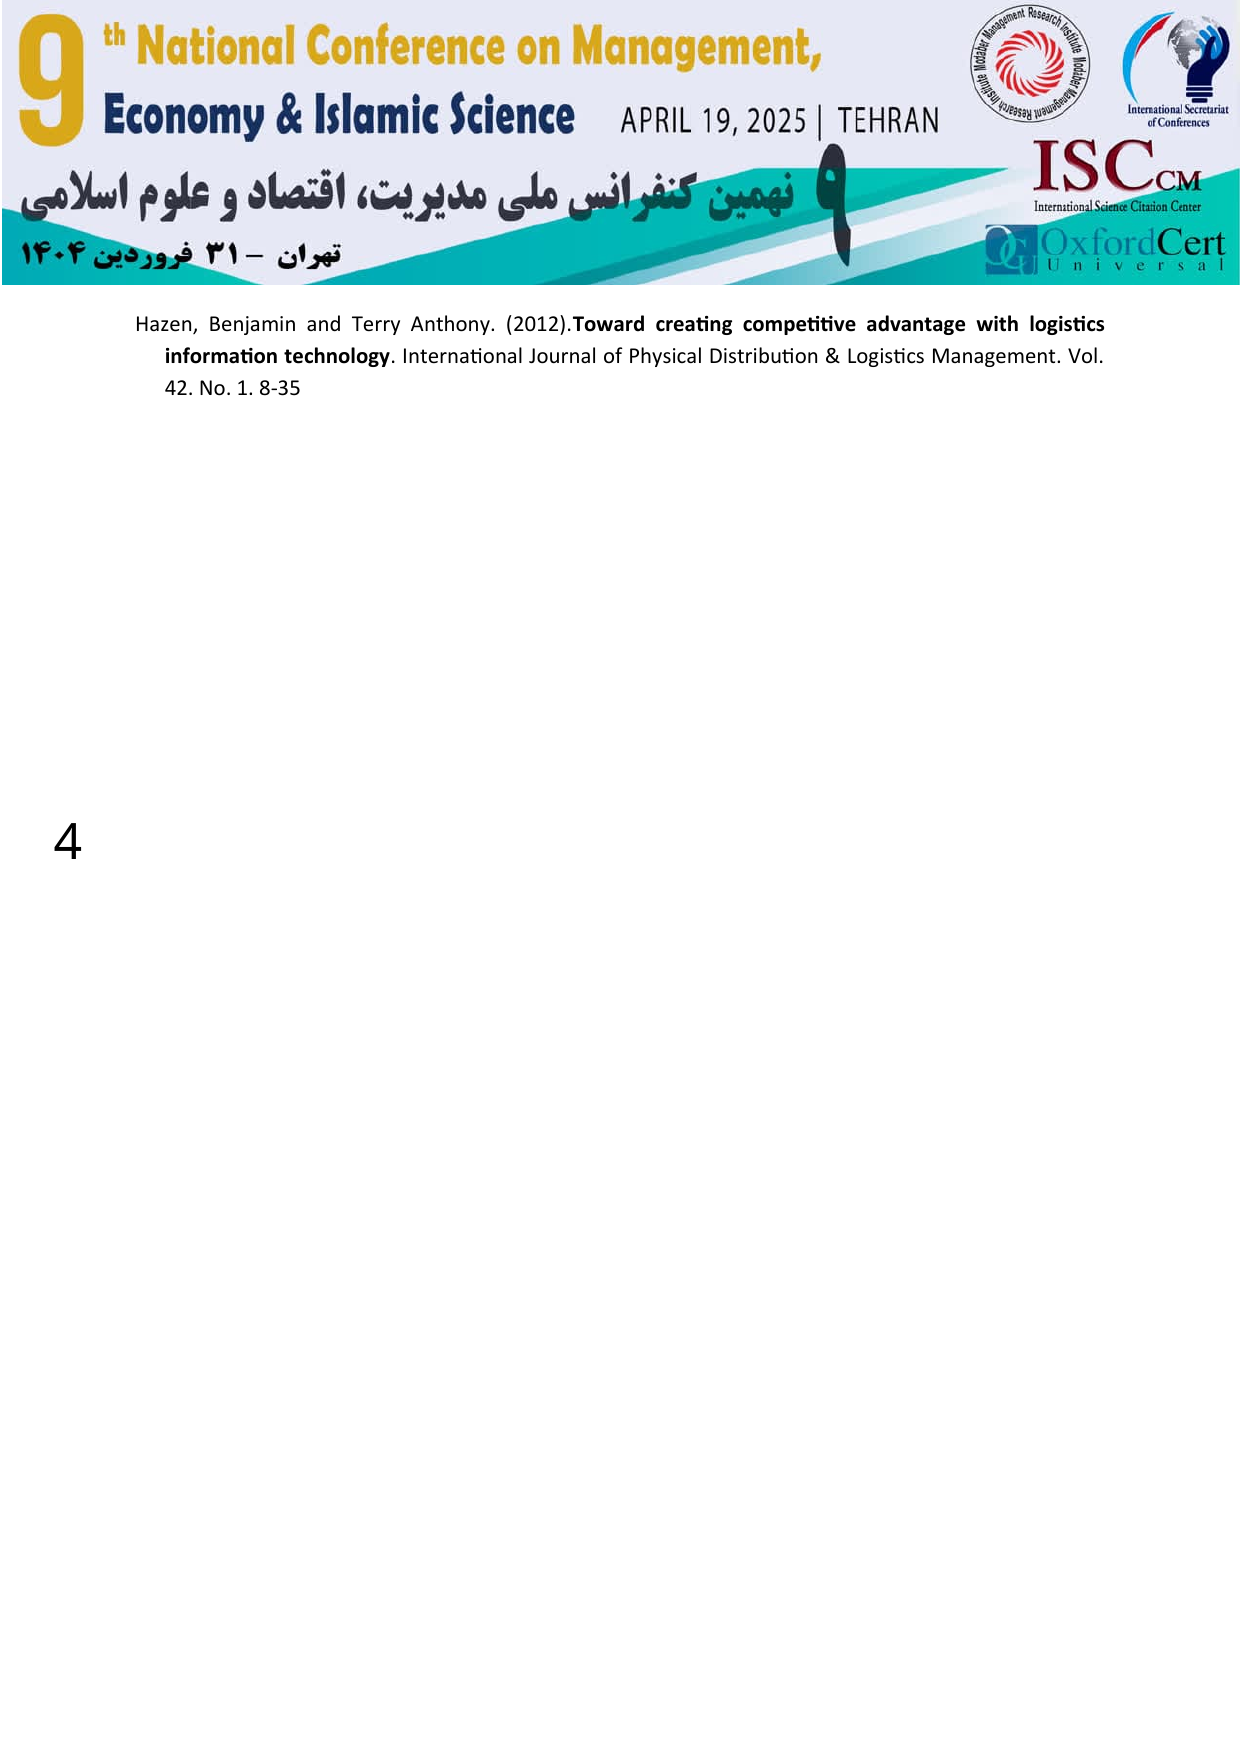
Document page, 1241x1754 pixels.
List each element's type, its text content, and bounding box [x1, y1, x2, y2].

picture [2, 0, 1240, 285]
text Hazen, Benjamin and Terry Anthony. (2012).Toward creating competitive advantage with logistics information technology. International Journal of Physical Distribution & Logistics Management. Vol. 42. No. 1. 8-35 [135, 309, 1105, 402]
